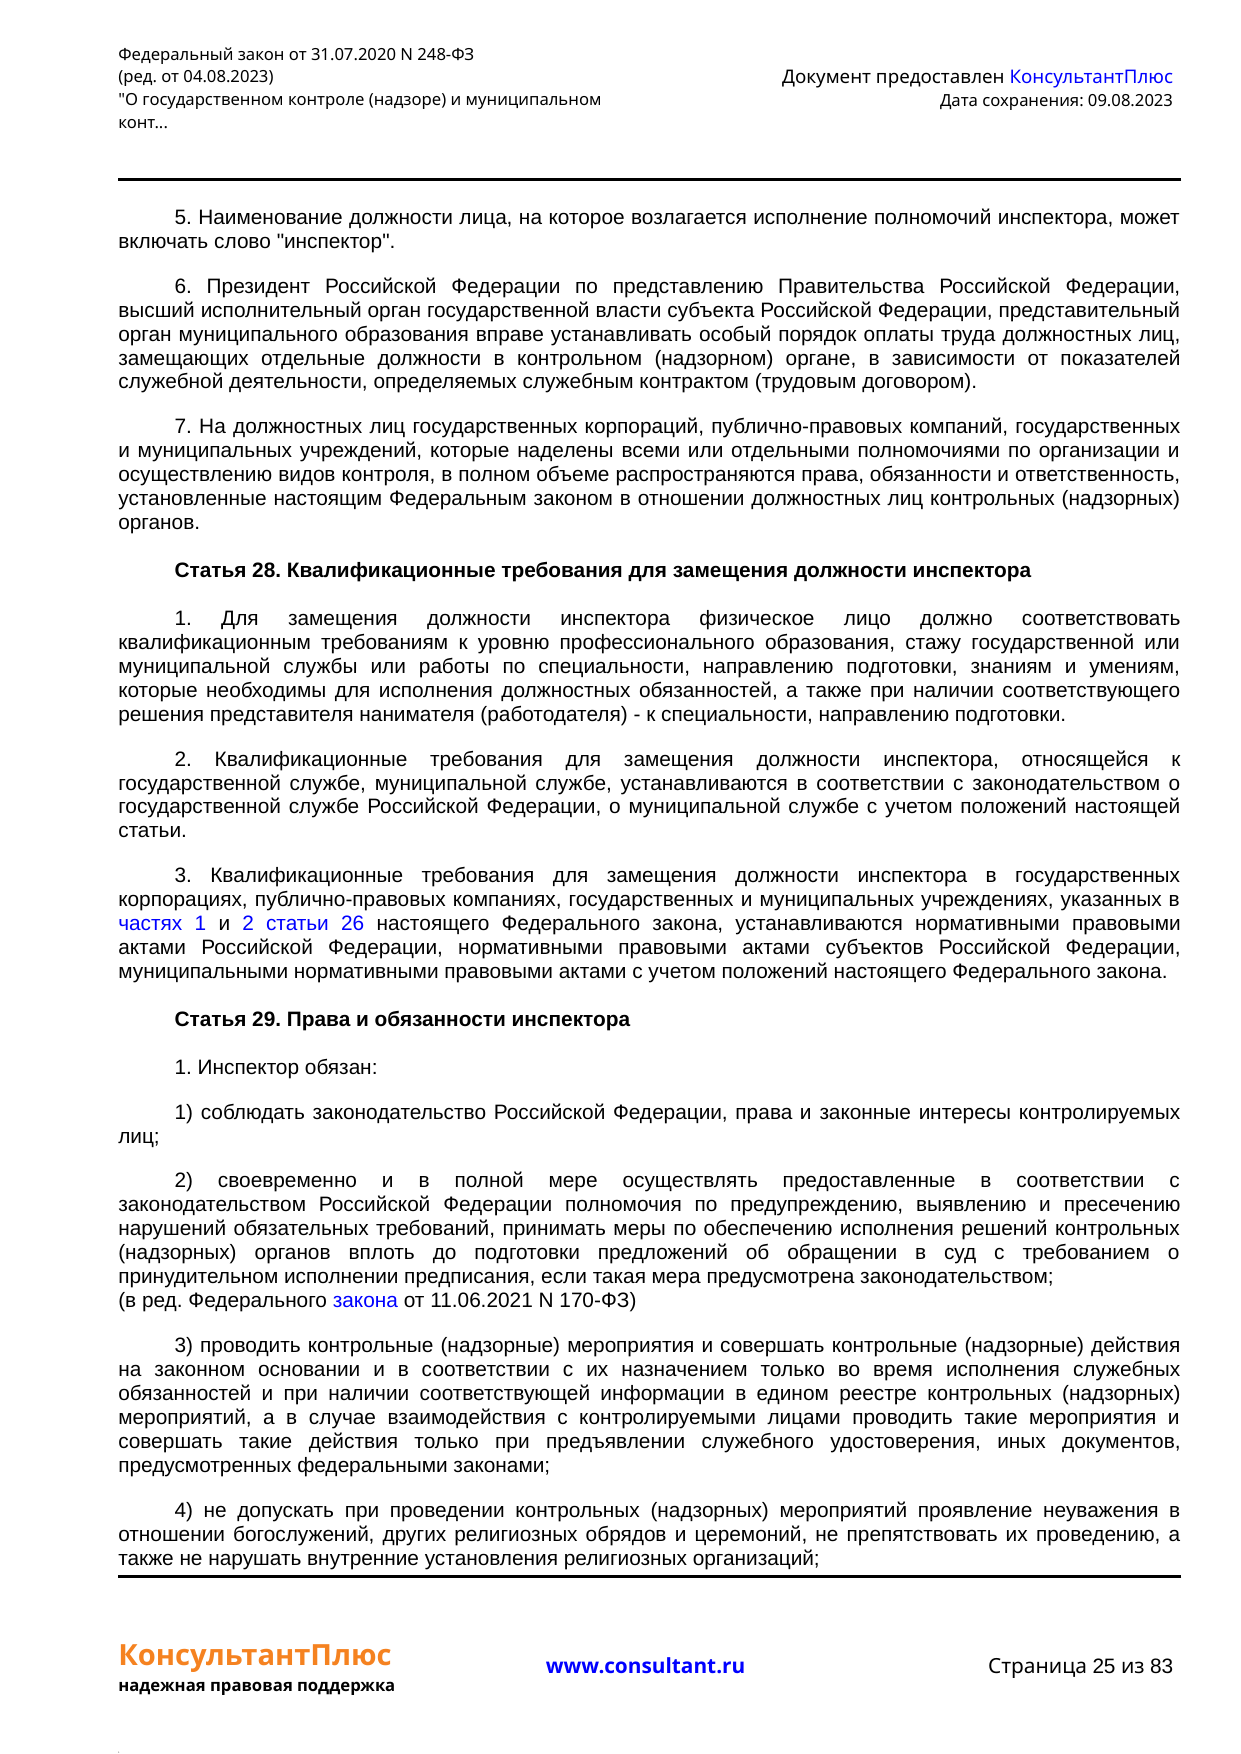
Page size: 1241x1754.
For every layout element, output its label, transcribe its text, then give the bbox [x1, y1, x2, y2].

text 2) своевременно и в полной мере осуществлять предоставленные в соответствии с законодательством Российской Федерации полномочия по предупреждению, выявлению и пресечению нарушений обязательных требований, принимать меры по обеспечению исполнения решений контрольных (надзорных) органов вплоть до подготовки предложений об обращении в суд с требованием о принудительном исполнении предписания, если такая мера предусмотрена законодательством; [118, 1168, 1181, 1288]
text 1. Для замещения должности инспектора физическое лицо должно соответствовать квалификационным требованиям к уровню профессионального образования, стажу государственной или муниципальной службы или работы по специальности, направлению подготовки, знаниям и умениям, которые необходимы для исполнения должностных обязанностей, а также при наличии соответствующего решения представителя нанимателя (работодателя) - к специальности, направлению подготовки. [118, 606, 1181, 726]
text 3. Квалификационные требования для замещения должности инспектора в государственных корпорациях, публично-правовых компаниях, государственных и муниципальных учреждениях, указанных в частях 1 и 2 статьи 26 настоящего Федерального закона, устанавливаются нормативными правовыми актами Российской Федерации, нормативными правовыми актами субъектов Российской Федерации, муниципальными нормативными правовыми актами с учетом положений настоящего Федерального закона. [118, 863, 1181, 983]
title Статья 28. Квалификационные требования для замещения должности инспектора [118, 558, 1181, 582]
text 3) проводить контрольные (надзорные) мероприятия и совершать контрольные (надзорные) действия на законном основании и в соответствии с их назначением только во время исполнения служебных обязанностей и при наличии соответствующей информации в едином реестре контрольных (надзорных) мероприятий, а в случае взаимодействия с контролируемыми лицами проводить такие мероприятия и совершать такие действия только при предъявлении служебного удостоверения, иных документов, предусмотренных федеральными законами; [118, 1333, 1181, 1477]
text 1. Инспектор обязан: [118, 1055, 1181, 1079]
text 7. На должностных лиц государственных корпораций, публично-правовых компаний, государственных и муниципальных учреждений, которые наделены всеми или отдельными полномочиями по организации и осуществлению видов контроля, в полном объеме распространяются права, обязанности и ответственность, установленные настоящим Федеральным законом в отношении должностных лиц контрольных (надзорных) органов. [118, 414, 1181, 534]
title Статья 29. Права и обязанности инспектора [118, 1007, 1181, 1031]
text 4) не допускать при проведении контрольных (надзорных) мероприятий проявление неуважения в отношении богослужений, других религиозных обрядов и церемоний, не препятствовать их проведению, а также не нарушать внутренние установления религиозных организаций; [118, 1497, 1181, 1569]
text 1) соблюдать законодательство Российской Федерации, права и законные интересы контролируемых лиц; [118, 1099, 1181, 1147]
text 6. Президент Российской Федерации по представлению Правительства Российской Федерации, высший исполнительный орган государственной власти субъекта Российской Федерации, представительный орган муниципального образования вправе устанавливать особый порядок оплаты труда должностных лиц, замещающих отдельные должности в контрольном (надзорном) органе, в зависимости от показателей служебной деятельности, определяемых служебным контрактом (трудовым договором). [118, 273, 1181, 393]
text 5. Наименование должности лица, на которое возлагается исполнение полномочий инспектора, может включать слово "инспектор". [118, 205, 1181, 253]
text (в ред. Федерального закона от 11.06.2021 N 170-ФЗ) [118, 1288, 1181, 1312]
text 2. Квалификационные требования для замещения должности инспектора, относящейся к государственной службе, муниципальной службе, устанавливаются в соответствии с законодательством о государственной службе Российской Федерации, о муниципальной службе с учетом положений настоящей статьи. [118, 746, 1181, 842]
